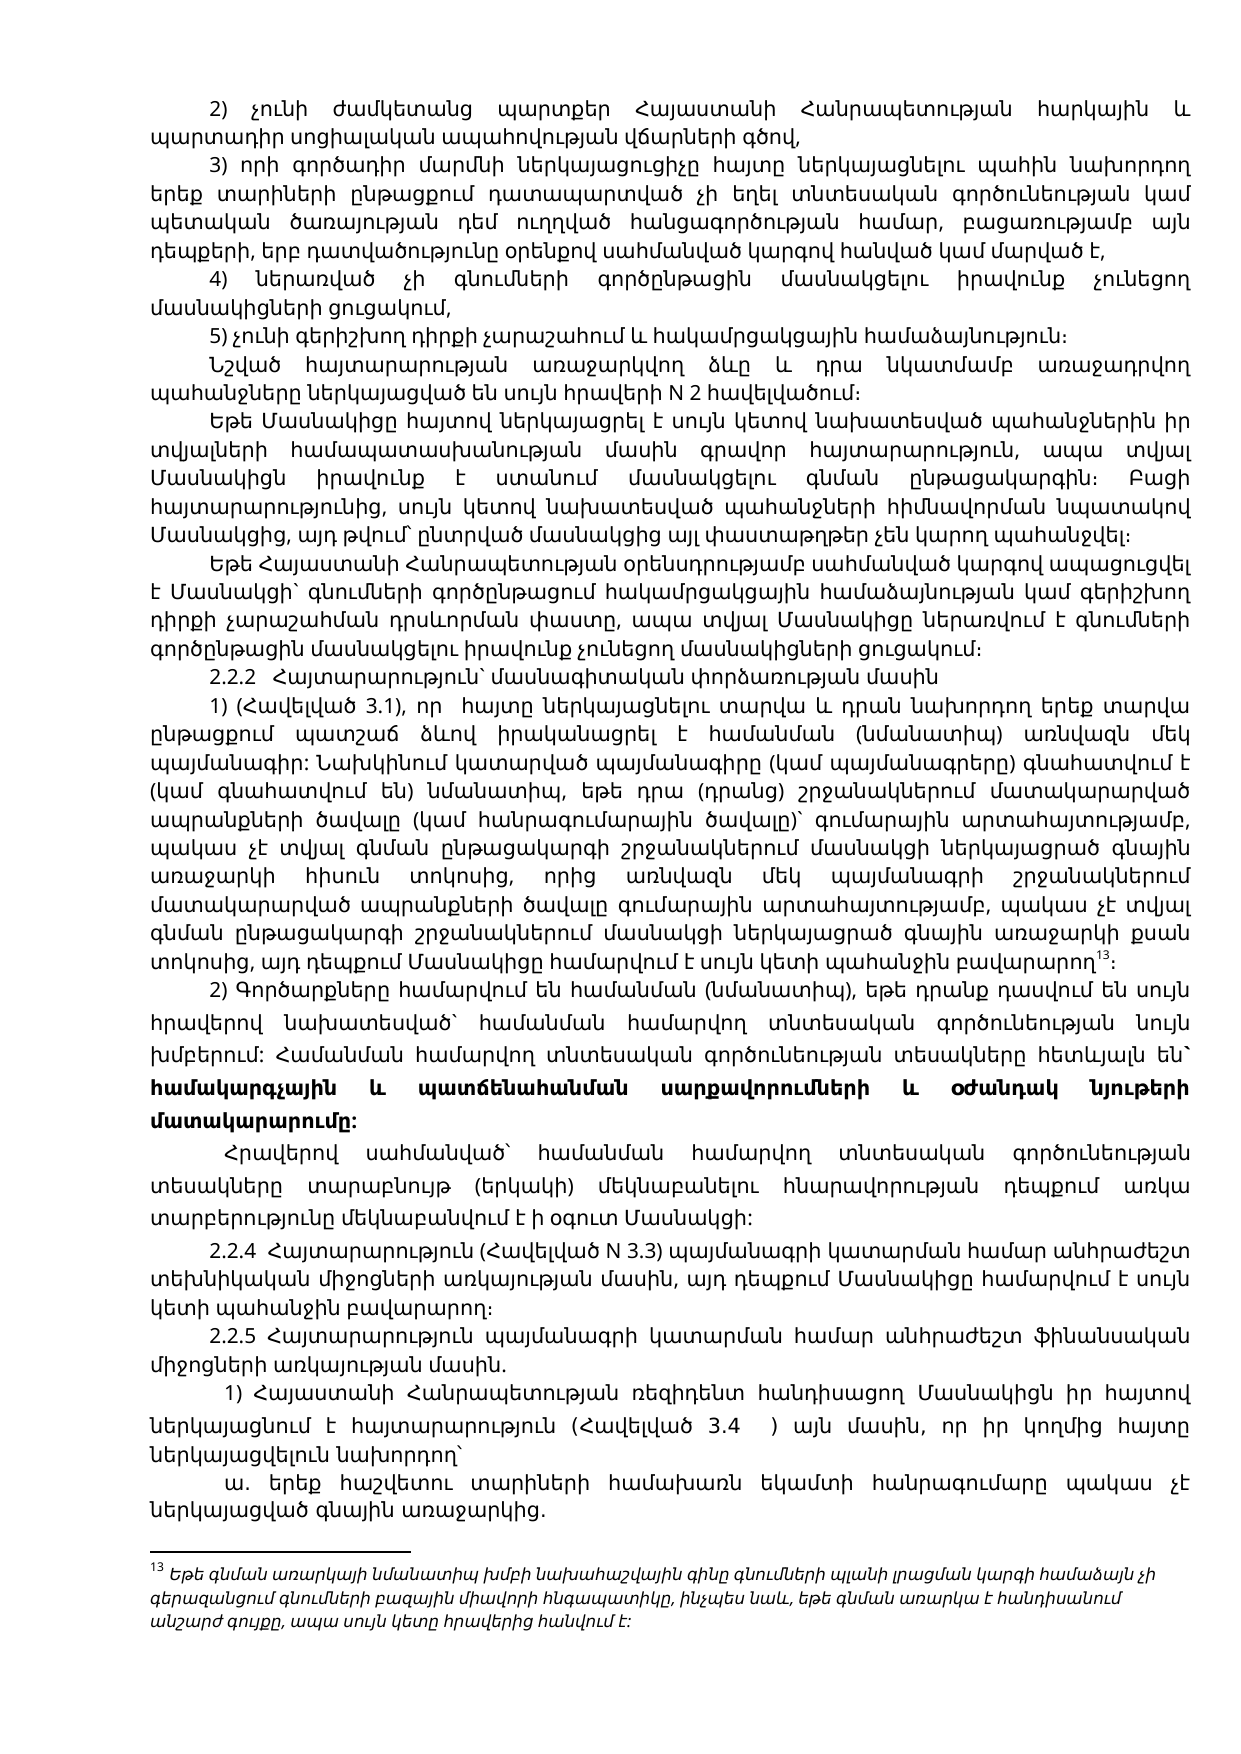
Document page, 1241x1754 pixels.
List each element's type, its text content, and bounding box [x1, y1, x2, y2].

text 2) Գործարքները համարվում են համանման (նմանատիպ), եթե դրանք դասվում են սույն հրավերով նախատեսված` համանման համարվող տնտեսական գործունեության նույն խմբերում: Համանման համարվող տնտեսական գործունեության տեսակները հետևյալն են` համակարգչային և պատճենահանման սարքավորումների և օժանդակ նյութերի մատակարարումը: [150, 975, 1191, 1134]
text Եթե Մասնակիցը հայտով ներկայացրել է սույն կետով նախատեսված պահանջներին իր տվյալների համապատասխանության մասին գրավոր հայտարարություն, ապա տվյալ Մասնակիցն իրավունք է ստանում մասնակցելու գնման ընթացակարգին։ Բացի հայտարարությունից, սույն կետով նախատեսված պահանջների հիմնավորման նպատակով Մասնակցից, այդ թվում՝ ընտրված մասնակցից այլ փաստաթղթեր չեն կարող պահանջվել։ [150, 407, 1191, 549]
text Եթե Հայաստանի Հանրապետության օրենսդրությամբ սահմանված կարգով ապացուցվել է Մասնակցի` գնումների գործընթացում հակամրցակցային համաձայնության կամ գերիշխող դիրքի չարաշահման դրսևորման փաստը, ապա տվյալ Մասնակիցը ներառվում է գնումների գործընթացին մասնակցելու իրավունք չունեցող մասնակիցների ցուցակում։ [150, 549, 1191, 662]
text 1) (Հավելված 3.1), որ հայտը ներկայացնելու տարվա և դրան նախորդող երեք տարվա ընթացքում պատշաճ ձևով իրականացրել է համանման (նմանատիպ) առնվազն մեկ պայմանագիր: Նախկինում կատարված պայմանագիրը (կամ պայմանագրերը) գնահատվում է (կամ գնահատվում են) նմանատիպ, եթե դրա (դրանց) շրջանակներում մատակարարված ապրանքների ծավալը (կամ հանրագումարային ծավալը)` գումարային արտահայտությամբ, պակաս չէ տվյալ գնման ընթացակարգի շրջանակներում մասնակցի ներկայացրած գնային առաջարկի հիսուն տոկոսից, որից առնվազն մեկ պայմանագրի շրջանակներում մատակարարված ապրանքների ծավալը գումարային արտահայտությամբ, պակաս չէ տվյալ գնման ընթացակարգի շրջանակներում մասնակցի ներկայացրած գնային առաջարկի քսան տոկոսից, այդ դեպքում Մասնակիցը համարվում է սույն կետի պահանջին բավարարող։ [150, 691, 1191, 975]
text 4) ներառված չի գնումների գործընթացին մասնակցելու իրավունք չունեցող մասնակիցների ցուցակում, [150, 264, 1191, 321]
text 1) Հայաստանի Հանրապետության ռեզիդենտ հանդիսացող Մասնակիցն իր հայտով ներկայացնում է հայտարարություն (Հավելված 3.4 ) այն մասին, որ իր կողմից հայտը ներկայացվելուն նախորդող՝ [150, 1378, 1191, 1467]
text ա. երեք հաշվետու տարիների համախառն եկամտի հանրագումարը պակաս չէ ներկայացված գնային առաջարկից. [150, 1471, 1191, 1523]
text 2.2.5 Հայտարարություն պայմանագրի կատարման համար անհրաժեշտ ֆինանսական միջոցների առկայության մասին. [150, 1321, 1191, 1378]
text Հրավերով սահմանված՝ համանման համարվող տնտեսական գործունեության տեսակները տարաբնույթ (երկակի) մեկնաբանելու հնարավորության դեպքում առկա տարբերությունը մեկնաբանվում է ի օգուտ Մասնակցի: [150, 1138, 1191, 1232]
text 2.2.4 Հայտարարություն (Հավելված N 3.3) պայմանագրի կատարման համար անհրաժեշտ տեխնիկական միջոցների առկայության մասին, այդ դեպքում Մասնակիցը համարվում է սույն կետի պահանջին բավարարող։ [150, 1236, 1191, 1321]
text 5) չունի գերիշխող դիրքի չարաշահում և հակամրցակցային համաձայնություն։ [150, 321, 1191, 350]
text 2.2.2 Հայտարարություն` մասնագիտական փորձառության մասին [150, 662, 1191, 691]
text Նշված հայտարարության առաջարկվող ձևը և դրա նկատմամբ առաջադրվող պահանջները ներկայացված են սույն հրավերի N 2 հավելվածում։ [150, 350, 1191, 407]
text 3) որի գործադիր մարմնի ներկայացուցիչը հայտը ներկայացնելու պահին նախորդող երեք տարիների ընթացքում դատապարտված չի եղել տնտեսական գործունեության կամ պետական ծառայության դեմ ուղղված հանցագործության համար, բացառությամբ այն դեպքերի, երբ դատվածությունը օրենքով սահմանված կարգով հանված կամ մարված է, [150, 151, 1191, 264]
text 2) չունի ժամկետանց պարտքեր Հայաստանի Հանրապետության հարկային և պարտադիր սոցիալական ապահովության վճարների գծով, [150, 94, 1191, 151]
